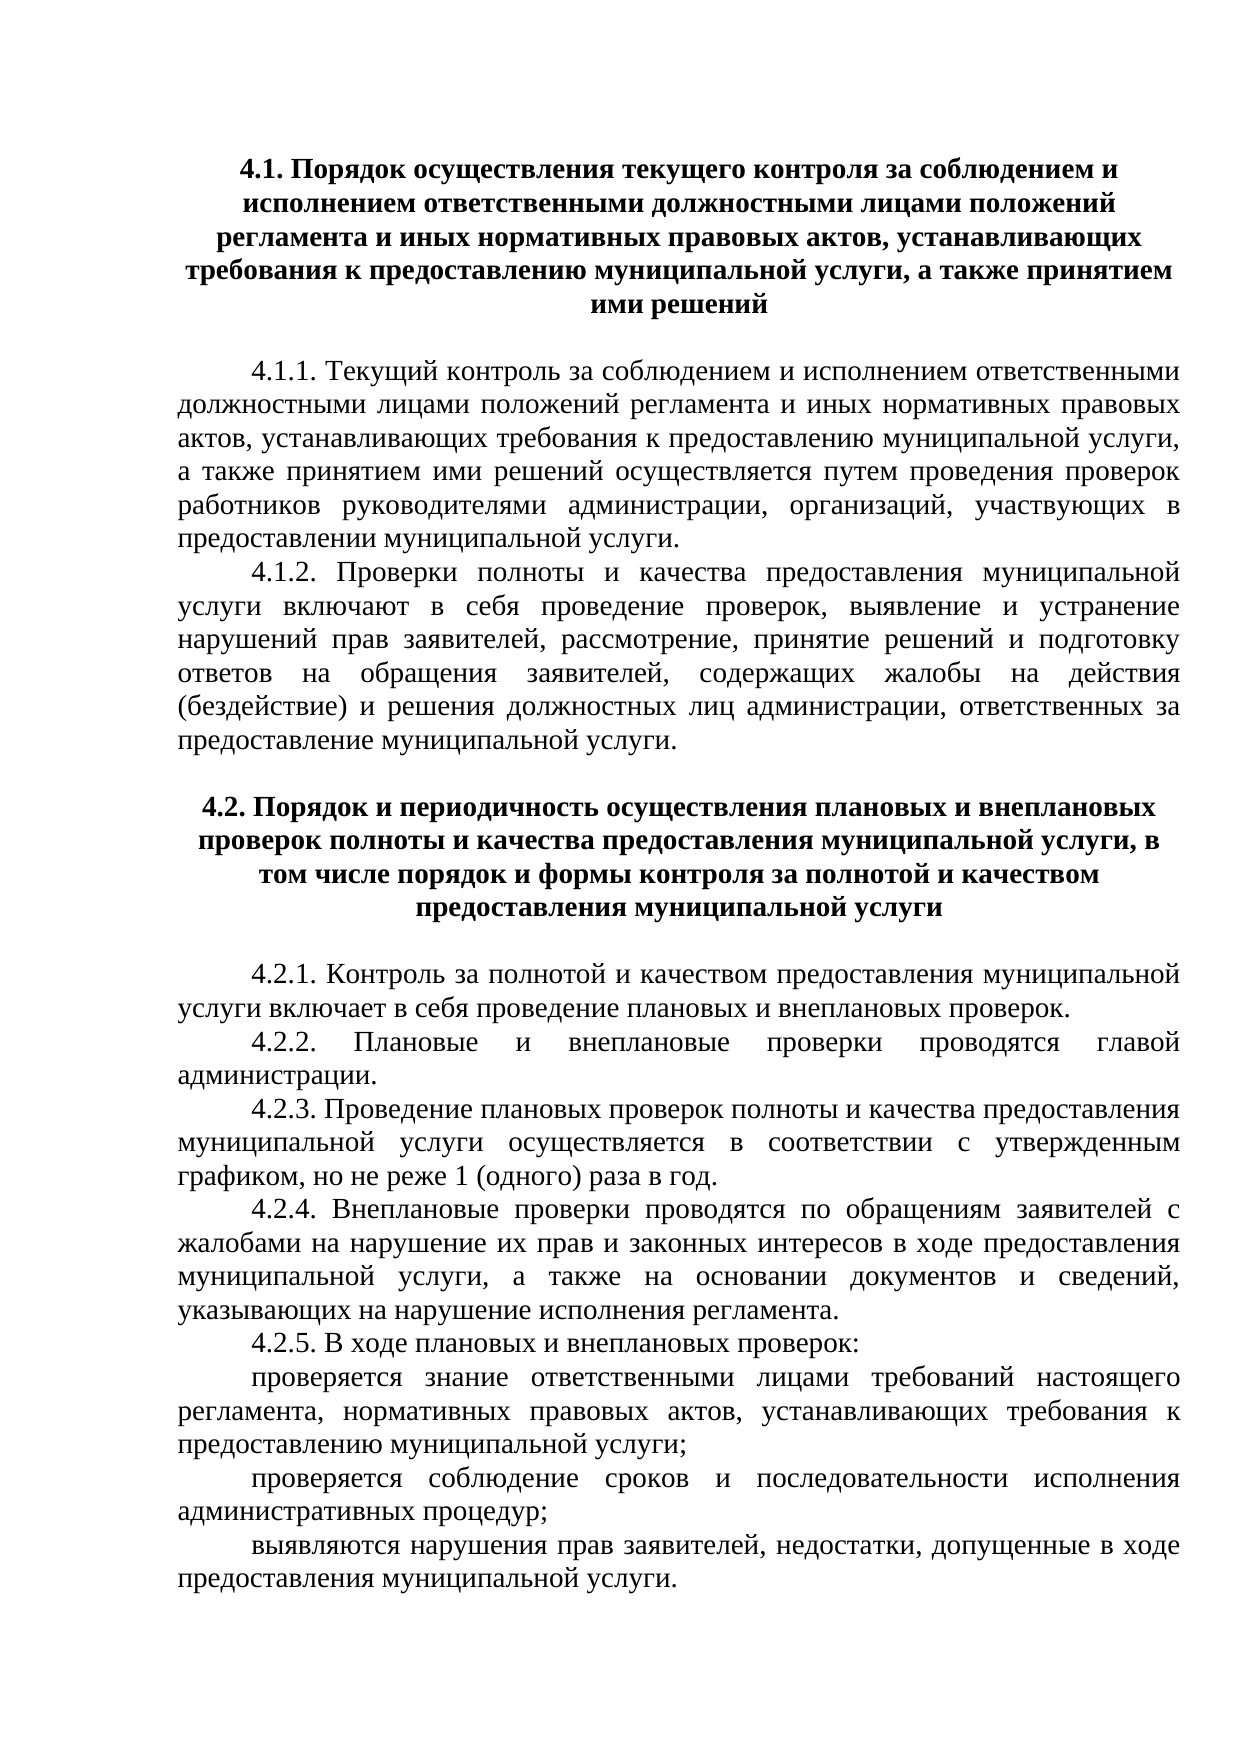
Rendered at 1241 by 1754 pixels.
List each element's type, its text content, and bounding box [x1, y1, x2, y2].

text 4.2. Порядок и периодичность осуществления плановых и внеплановых проверок полноты и качества предоставления муниципальной услуги, в том числе порядок и формы контроля за полнотой и качеством предоставления муниципальной услуги [177, 789, 1181, 923]
text 4.1.2. Проверки полноты и качества предоставления муниципальной услуги включают в себя проведение проверок, выявление и устранение нарушений прав заявителей, рассмотрение, принятие решений и подготовку ответов на обращения заявителей, содержащих жалобы на действия (бездействие) и решения должностных лиц администрации, ответственных за предоставление муниципальной услуги. [177, 554, 1181, 755]
text проверяется соблюдение сроков и последовательности исполнения административных процедур; [177, 1460, 1181, 1527]
text 4.2.1. Контроль за полнотой и качеством предоставления муниципальной услуги включает в себя проведение плановых и внеплановых проверок. [177, 957, 1181, 1024]
text 4.2.5. В ходе плановых и внеплановых проверок: [177, 1326, 1181, 1359]
text 4.1. Порядок осуществления текущего контроля за соблюдением и исполнением ответственными должностными лицами положений регламента и иных нормативных правовых актов, устанавливающих требования к предоставлению муниципальной услуги, а также принятием ими решений [177, 152, 1181, 319]
text 4.2.2. Плановые и внеплановые проверки проводятся главой администрации. [177, 1024, 1181, 1091]
text проверяется знание ответственными лицами требований настоящего регламента, нормативных правовых актов, устанавливающих требования к предоставлению муниципальной услуги; [177, 1359, 1181, 1460]
text 4.2.3. Проведение плановых проверок полноты и качества предоставления муниципальной услуги осуществляется в соответствии с утвержденным графиком, но не реже 1 (одного) раза в год. [177, 1091, 1181, 1191]
text 4.2.4. Внеплановые проверки проводятся по обращениям заявителей с жалобами на нарушение их прав и законных интересов в ходе предоставления муниципальной услуги, а также на основании документов и сведений, указывающих на нарушение исполнения регламента. [177, 1191, 1181, 1326]
text выявляются нарушения прав заявителей, недостатки, допущенные в ходе предоставления муниципальной услуги. [177, 1527, 1181, 1594]
text 4.1.1. Текущий контроль за соблюдением и исполнением ответственными должностными лицами положений регламента и иных нормативных правовых актов, устанавливающих требования к предоставлению муниципальной услуги, а также принятием ими решений осуществляется путем проведения проверок работников руководителями администрации, организаций, участвующих в предоставлении муниципальной услуги. [177, 353, 1181, 554]
